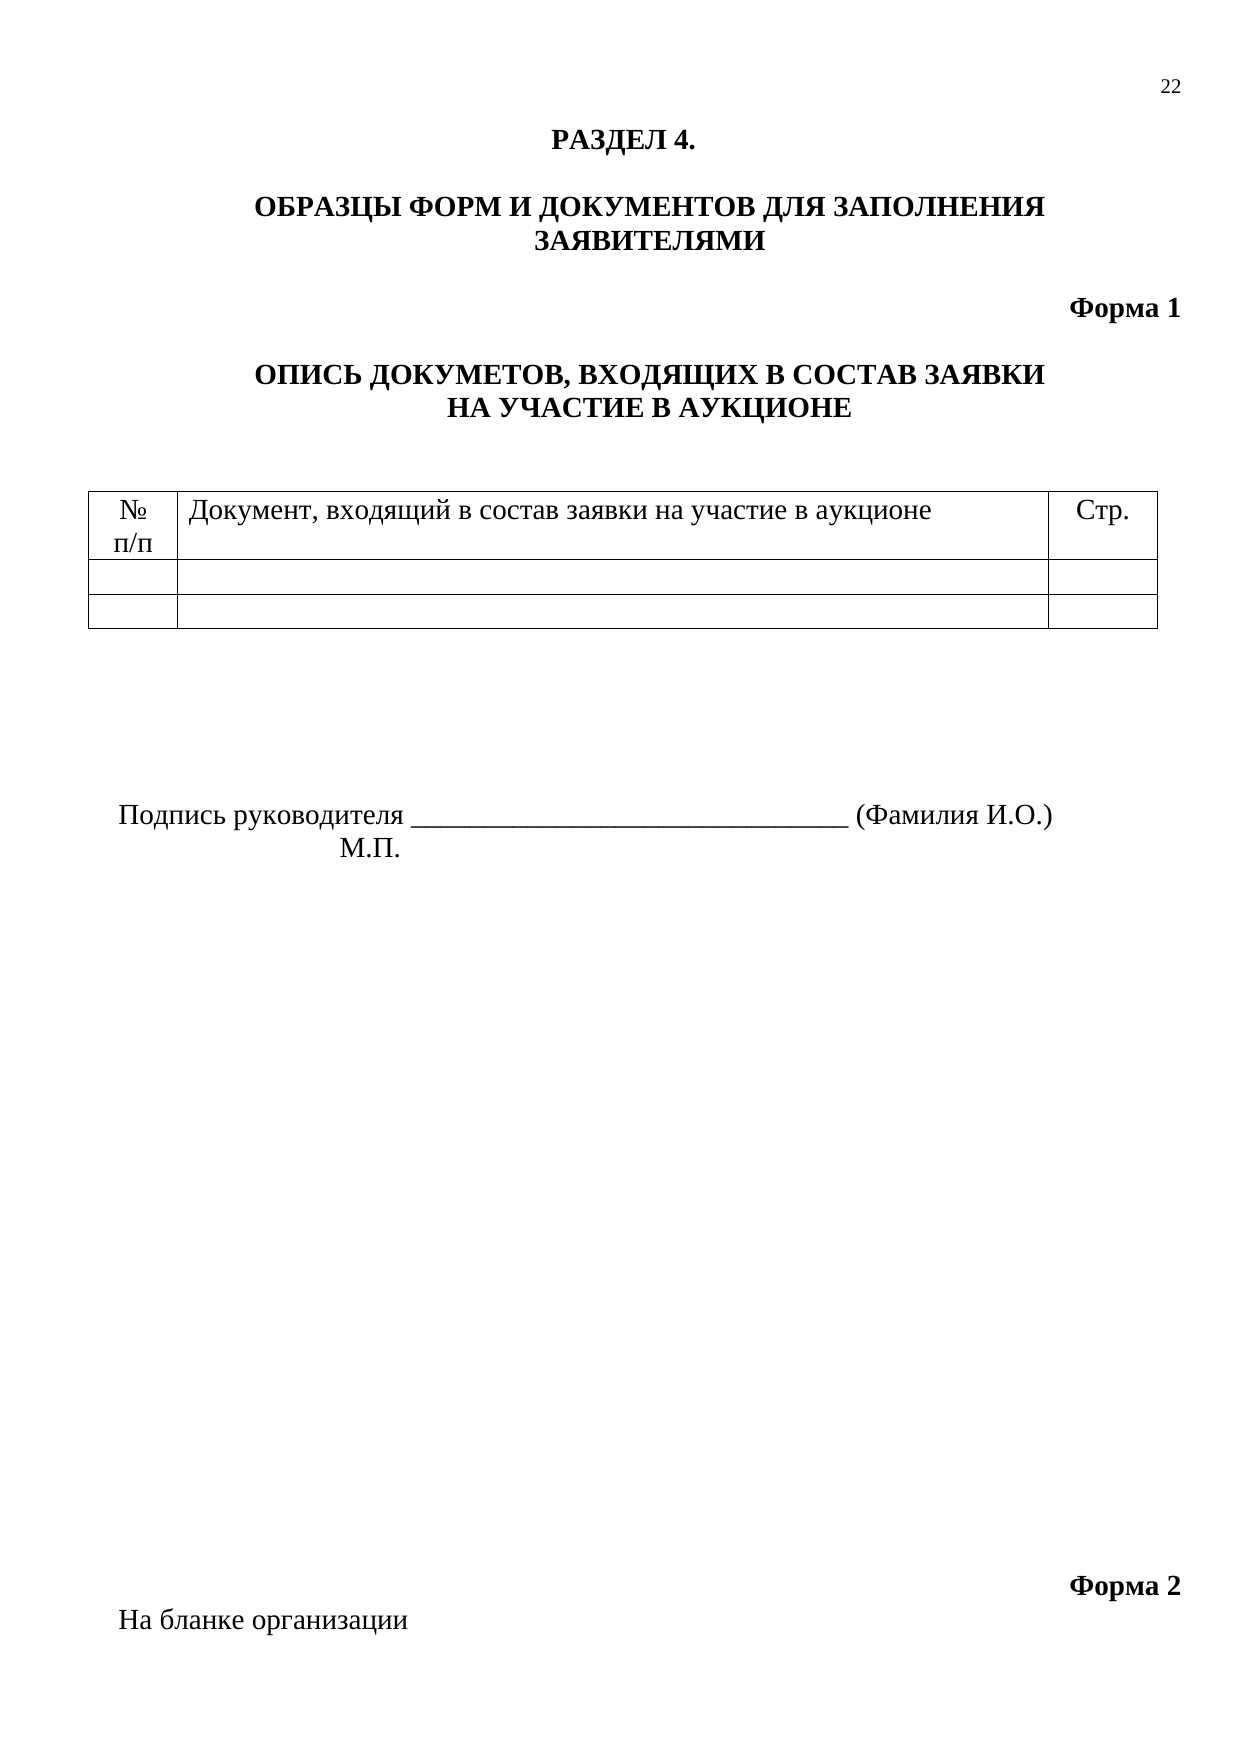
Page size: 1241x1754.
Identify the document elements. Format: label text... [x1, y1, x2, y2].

table_cell [1049, 560, 1157, 594]
text Форма 2 [118, 1568, 1181, 1602]
table_header Стр. [1049, 492, 1157, 559]
table_cell [89, 560, 177, 594]
text НА УЧАСТИЕ В АУКЦИОНЕ [118, 390, 1181, 424]
text Подпись руководителя ______________________________ (Фамилия И.О.) [118, 797, 1181, 831]
table_cell [178, 560, 1048, 594]
text ОБРАЗЦЫ ФОРМ И ДОКУМЕНТОВ ДЛЯ ЗАПОЛНЕНИЯ [118, 189, 1181, 223]
table_header № п/п [89, 492, 177, 559]
text ОПИСЬ ДОКУМЕТОВ, ВХОДЯЩИХ В СОСТАВ ЗАЯВКИ [118, 357, 1181, 390]
table_cell [178, 595, 1048, 628]
text РАЗДЕЛ 4. [118, 122, 1181, 156]
text Форма 1 [118, 290, 1181, 323]
table_cell [1049, 595, 1157, 628]
text М.П. [118, 831, 1181, 864]
table_header Документ, входящий в состав заявки на участие в аукционе [178, 492, 1048, 559]
text На бланке организации [118, 1602, 1181, 1636]
table_cell [89, 595, 177, 628]
text ЗАЯВИТЕЛЯМИ [118, 223, 1181, 256]
